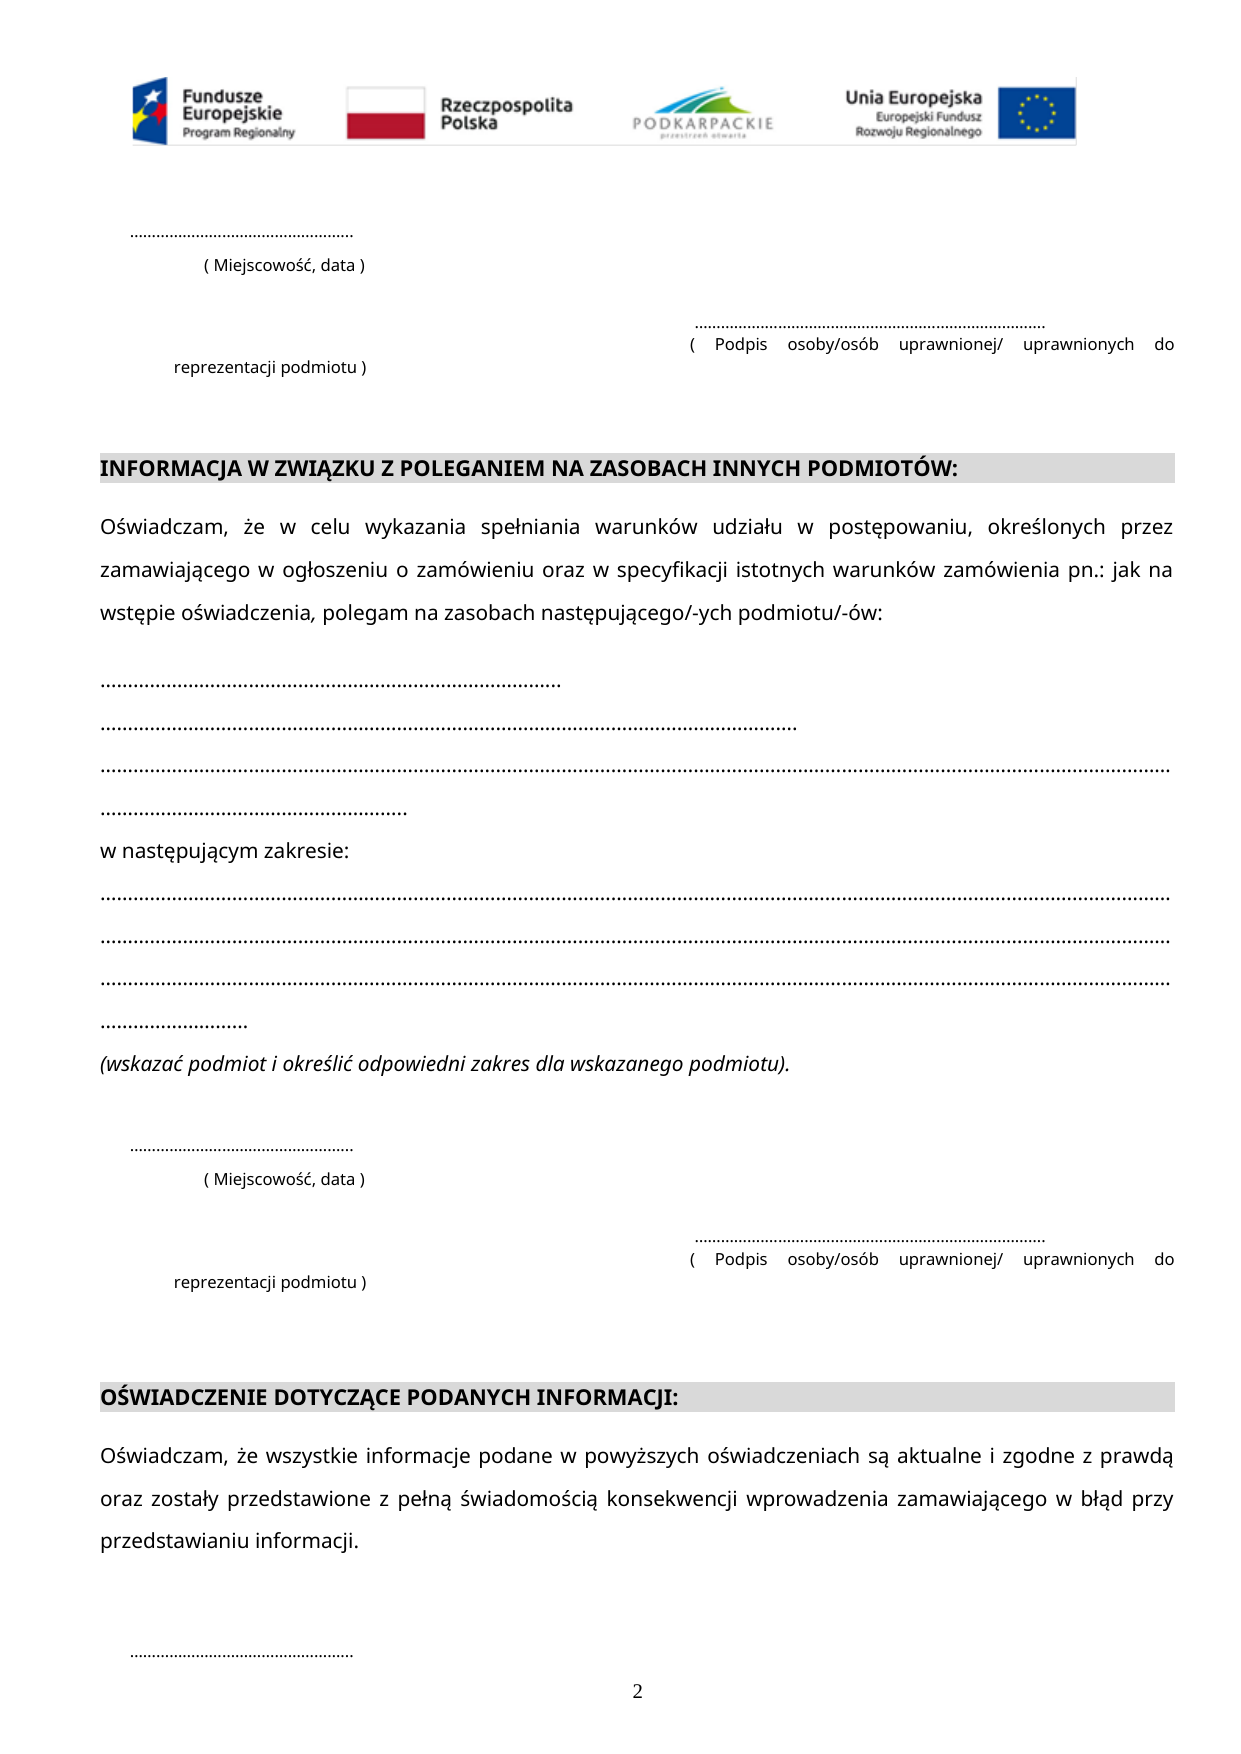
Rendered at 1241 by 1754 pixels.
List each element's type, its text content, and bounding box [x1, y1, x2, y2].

picture [132, 77, 1078, 147]
text …………………………………………... [100, 219, 1175, 242]
text w następującym zakresie: [100, 836, 1175, 864]
text …………………………………………... [100, 1134, 1175, 1157]
text (wskazać podmiot i określić odpowiedni zakres dla wskazanego podmiotu). [100, 1049, 1175, 1077]
text Oświadczam, że w celu wykazania spełniania warunków udziału w postępowaniu, określonych przez zamawiającego w ogłoszeniu o zamówieniu oraz w specyfikacji istotnych warunków zamówienia pn.: jak na wstępie oświadczenia, polegam na zasobach następującego/-ych podmiotu/-ów: [100, 512, 1175, 626]
text Oświadczam, że wszystkie informacje podane w powyższych oświadczeniach są aktualne i zgodne z prawdą oraz zostały przedstawione z pełną świadomością konsekwencji wprowadzenia zamawiającego w błąd przy przedstawianiu informacji. [100, 1441, 1175, 1555]
list ( Podpis osoby/osób uprawnionej/ uprawnionych do reprezentacji podmiotu ) [174, 333, 1175, 378]
text ( Miejscowość, data ) [100, 253, 1175, 276]
text ……………………………………………………………………………………………………………………………………………………………………………………………………………………………………………………………………………………………………………………………………………………………………………………………………………………………………………………………………………………………………………………………………………………………… [100, 878, 1175, 1034]
text ………………………………………………………………………...……………………………………………………………………………………………………………….…………………………………………………………………………………………………………………………………………………………………………………………………………………………….. [100, 665, 1175, 822]
text INFORMACJA W ZWIĄZKU Z POLEGANIEM NA ZASOBACH INNYCH PODMIOTÓW: [100, 453, 1175, 483]
list …………….………………………………………………………. [174, 310, 1175, 333]
text ( Miejscowość, data ) [100, 1168, 1175, 1191]
list …………….………………………………………………………. [174, 1225, 1175, 1247]
text OŚWIADCZENIE DOTYCZĄCE PODANYCH INFORMACJI: [100, 1382, 1175, 1412]
text …………………………………………... [100, 1639, 1175, 1662]
list ( Podpis osoby/osób uprawnionej/ uprawnionych do reprezentacji podmiotu ) [174, 1247, 1175, 1293]
